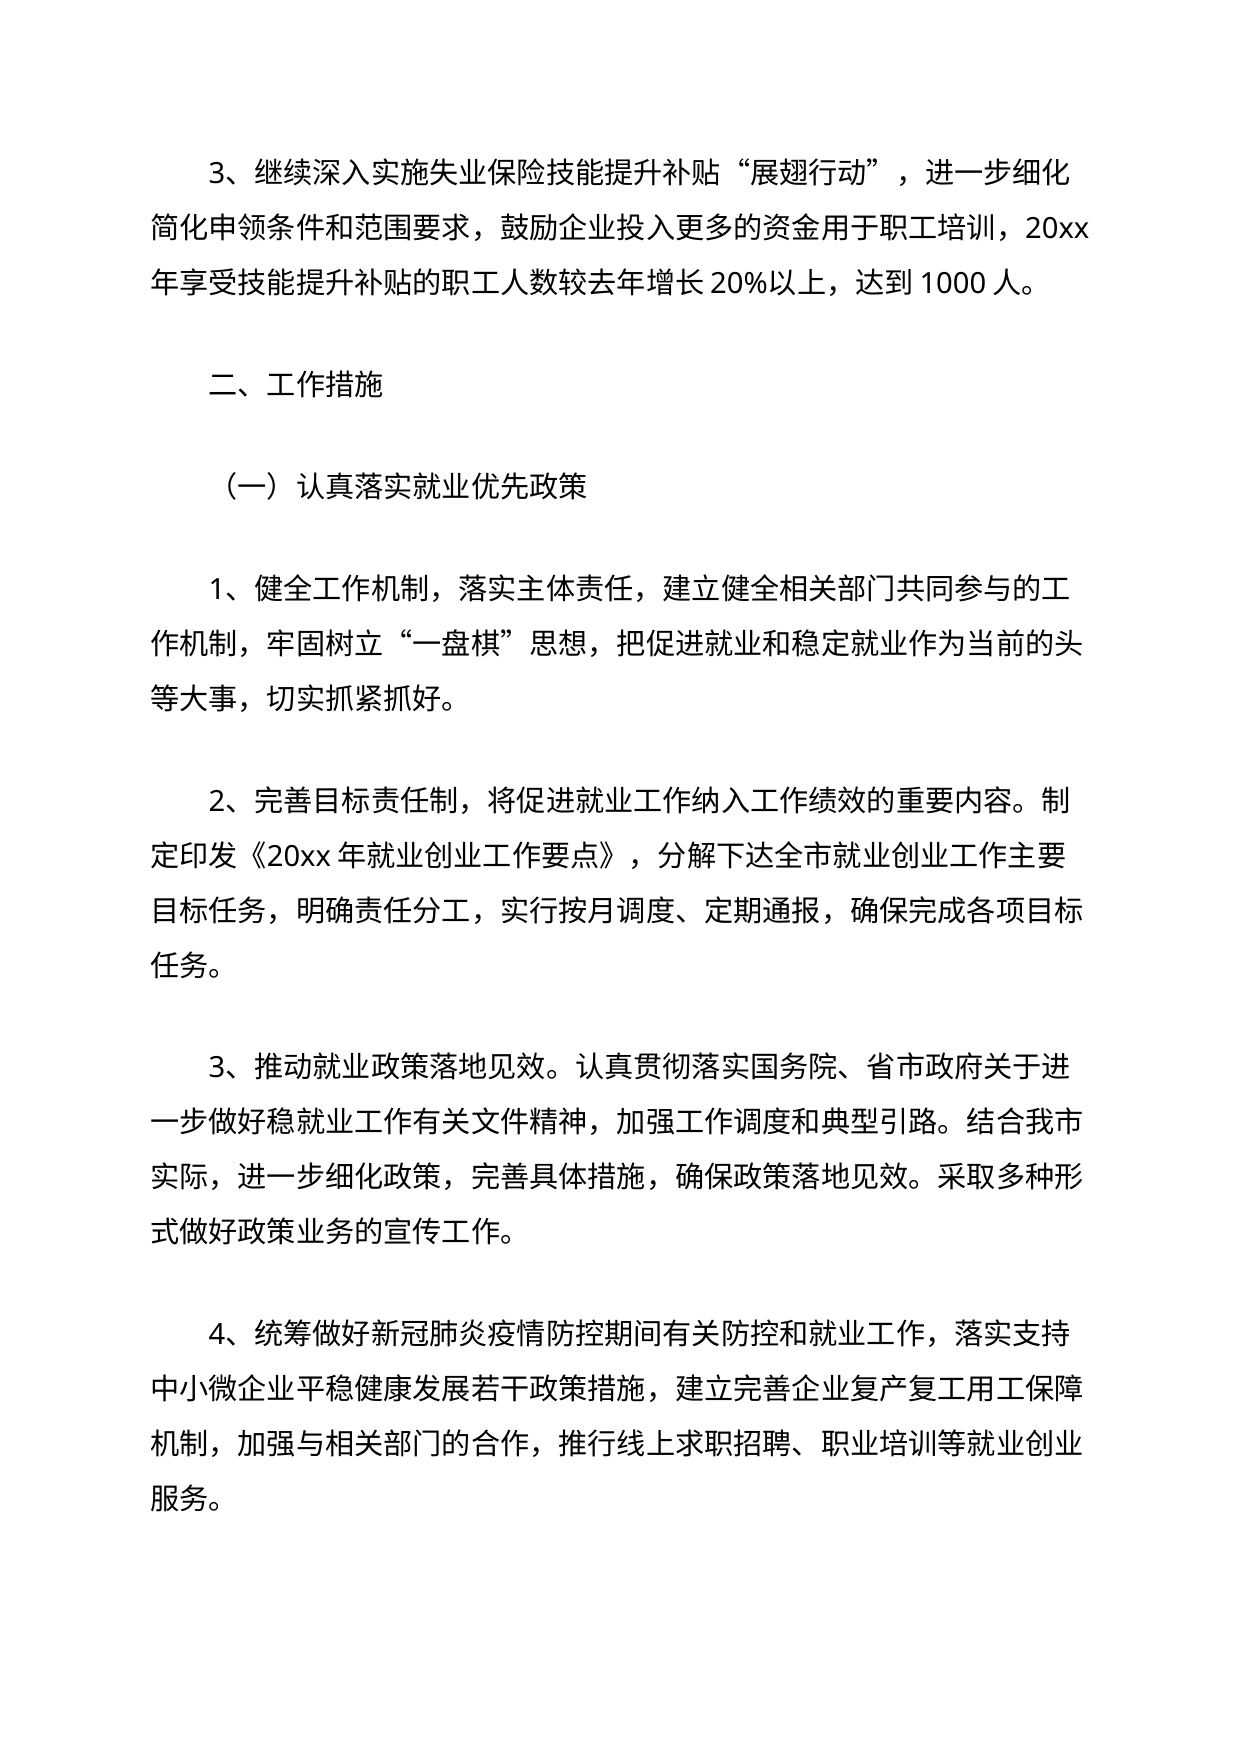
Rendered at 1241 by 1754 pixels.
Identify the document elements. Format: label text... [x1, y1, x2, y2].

text 二、工作措施 [150, 362, 1090, 404]
text 3、继续深入实施失业保险技能提升补贴“展翅行动”，进一步细化简化申领条件和范围要求，鼓励企业投入更多的资金用于职工培训，20xx年享受技能提升补贴的职工人数较去年增长20%以上，达到1000人。 [150, 150, 1090, 302]
text 3、推动就业政策落地见效。认真贯彻落实国务院、省市政府关于进一步做好稳就业工作有关文件精神，加强工作调度和典型引路。结合我市实际，进一步细化政策，完善具体措施，确保政策落地见效。采取多种形式做好政策业务的宣传工作。 [150, 1044, 1090, 1251]
text 4、统筹做好新冠肺炎疫情防控期间有关防控和就业工作，落实支持中小微企业平稳健康发展若干政策措施，建立完善企业复产复工用工保障机制，加强与相关部门的合作，推行线上求职招聘、职业培训等就业创业服务。 [150, 1310, 1090, 1517]
text 1、健全工作机制，落实主体责任，建立健全相关部门共同参与的工作机制，牢固树立“一盘棋”思想，把促进就业和稳定就业作为当前的头等大事，切实抓紧抓好。 [150, 566, 1090, 718]
text 2、完善目标责任制，将促进就业工作纳入工作绩效的重要内容。制定印发《20xx年就业创业工作要点》，分解下达全市就业创业工作主要目标任务，明确责任分工，实行按月调度、定期通报，确保完成各项目标任务。 [150, 777, 1090, 984]
text （一）认真落实就业优先政策 [150, 464, 1090, 506]
